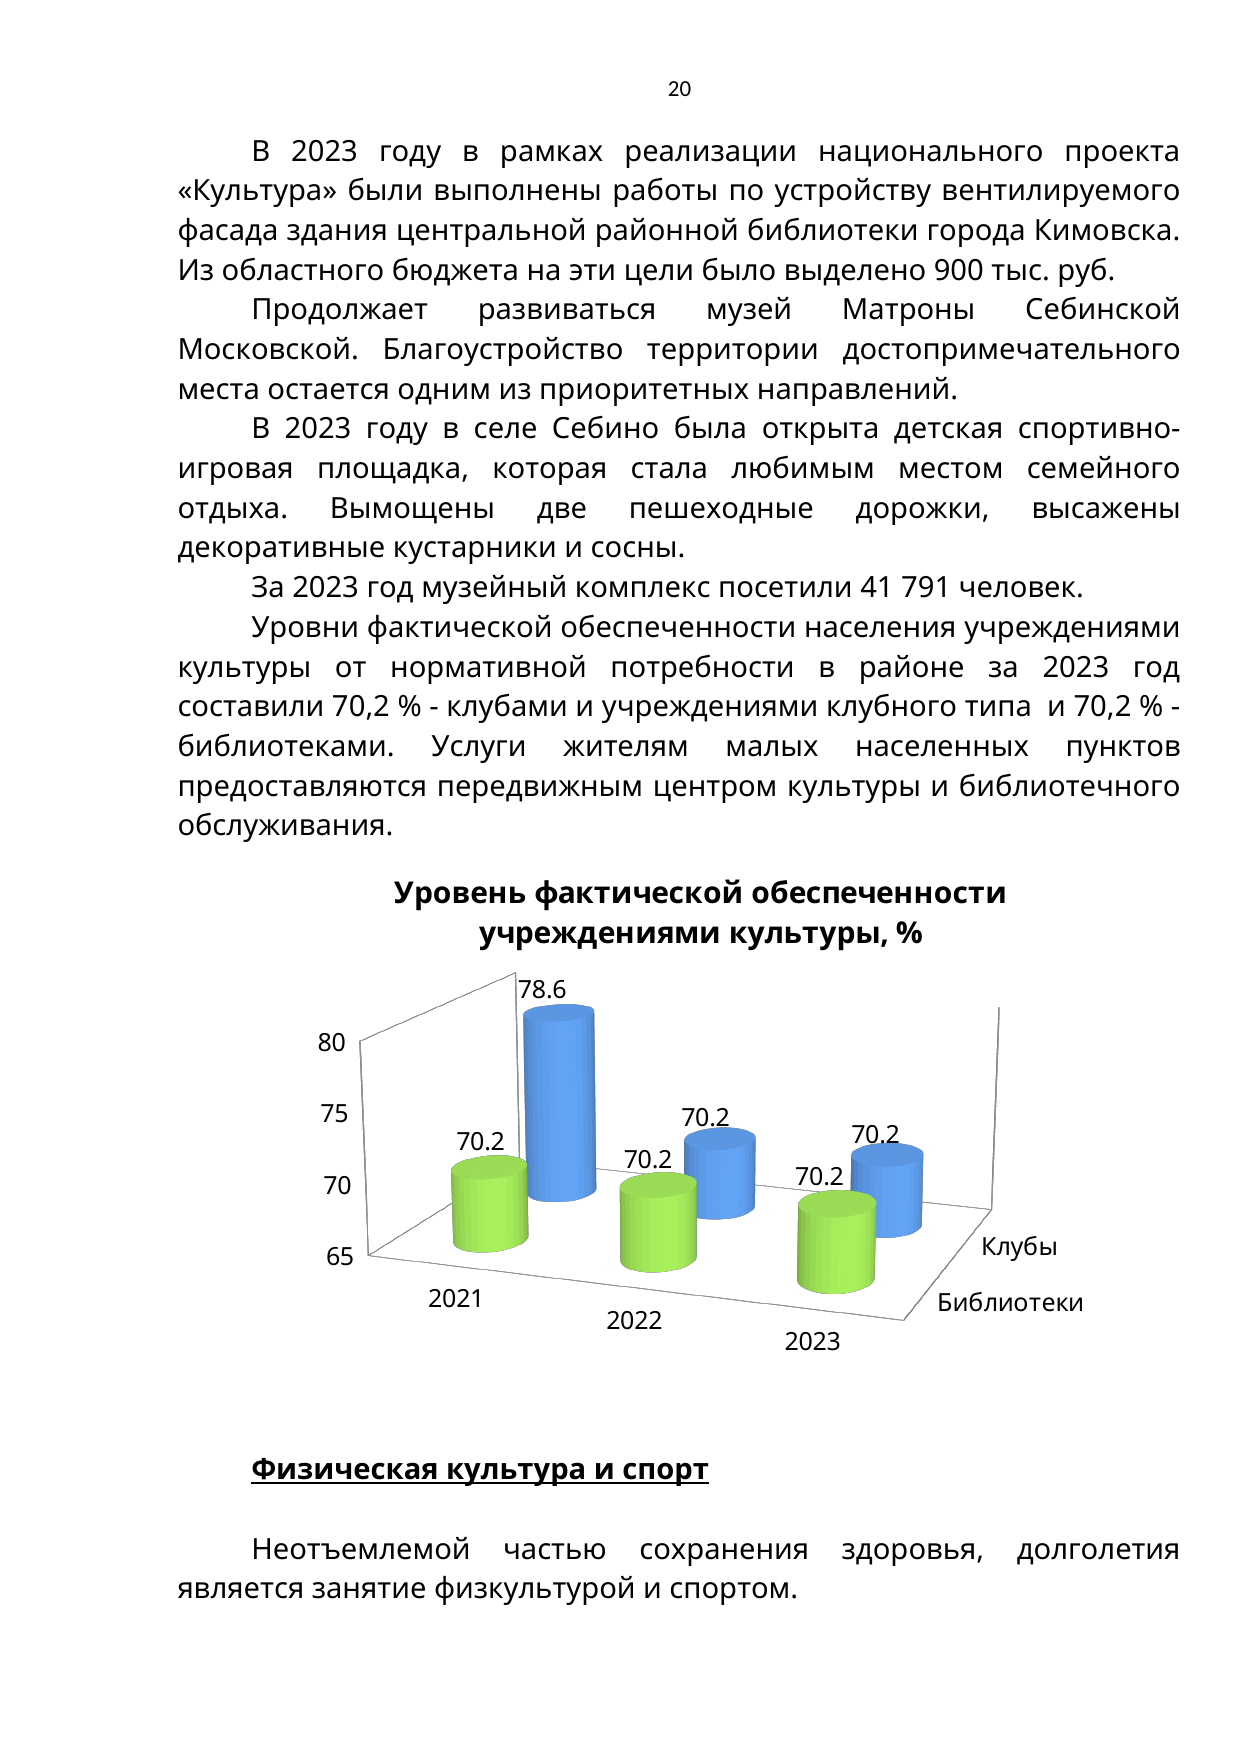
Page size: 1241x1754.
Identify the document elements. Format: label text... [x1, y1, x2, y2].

text Неотъемлемой частью сохранения здоровья, долголетия является занятие физкультурой и спортом. [177, 1528, 1181, 1607]
text Физическая культура и спорт [177, 1449, 1181, 1488]
text В 2023 году в селе Себино была открыта детская спортивно-игровая площадка, которая стала любимым местом семейного отдыха. Вымощены две пешеходные дорожки, высажены декоративные кустарники и сосны. [177, 408, 1181, 566]
text Уровни фактической обеспеченности населения учреждениями культуры от нормативной потребности в районе за 2023 год составили 70,2 % - клубами и учреждениями клубного типа и 70,2 % - библиотеками. Услуги жителям малых населенных пунктов предоставляются передвижным центром культуры и библиотечного обслуживания. [177, 606, 1181, 844]
text В 2023 году в рамках реализации национального проекта «Культура» были выполнены работы по устройству вентилируемого фасада здания центральной районной библиотеки города Кимовска. Из областного бюджета на эти цели было выделено 900 тыс. руб. [177, 130, 1181, 289]
text Продолжает развиваться музей Матроны Себинской Московской. Благоустройство территории достопримечательного места остается одним из приоритетных направлений. [177, 289, 1181, 408]
text За 2023 год музейный комплекс посетили 41 791 человек. [177, 566, 1181, 606]
